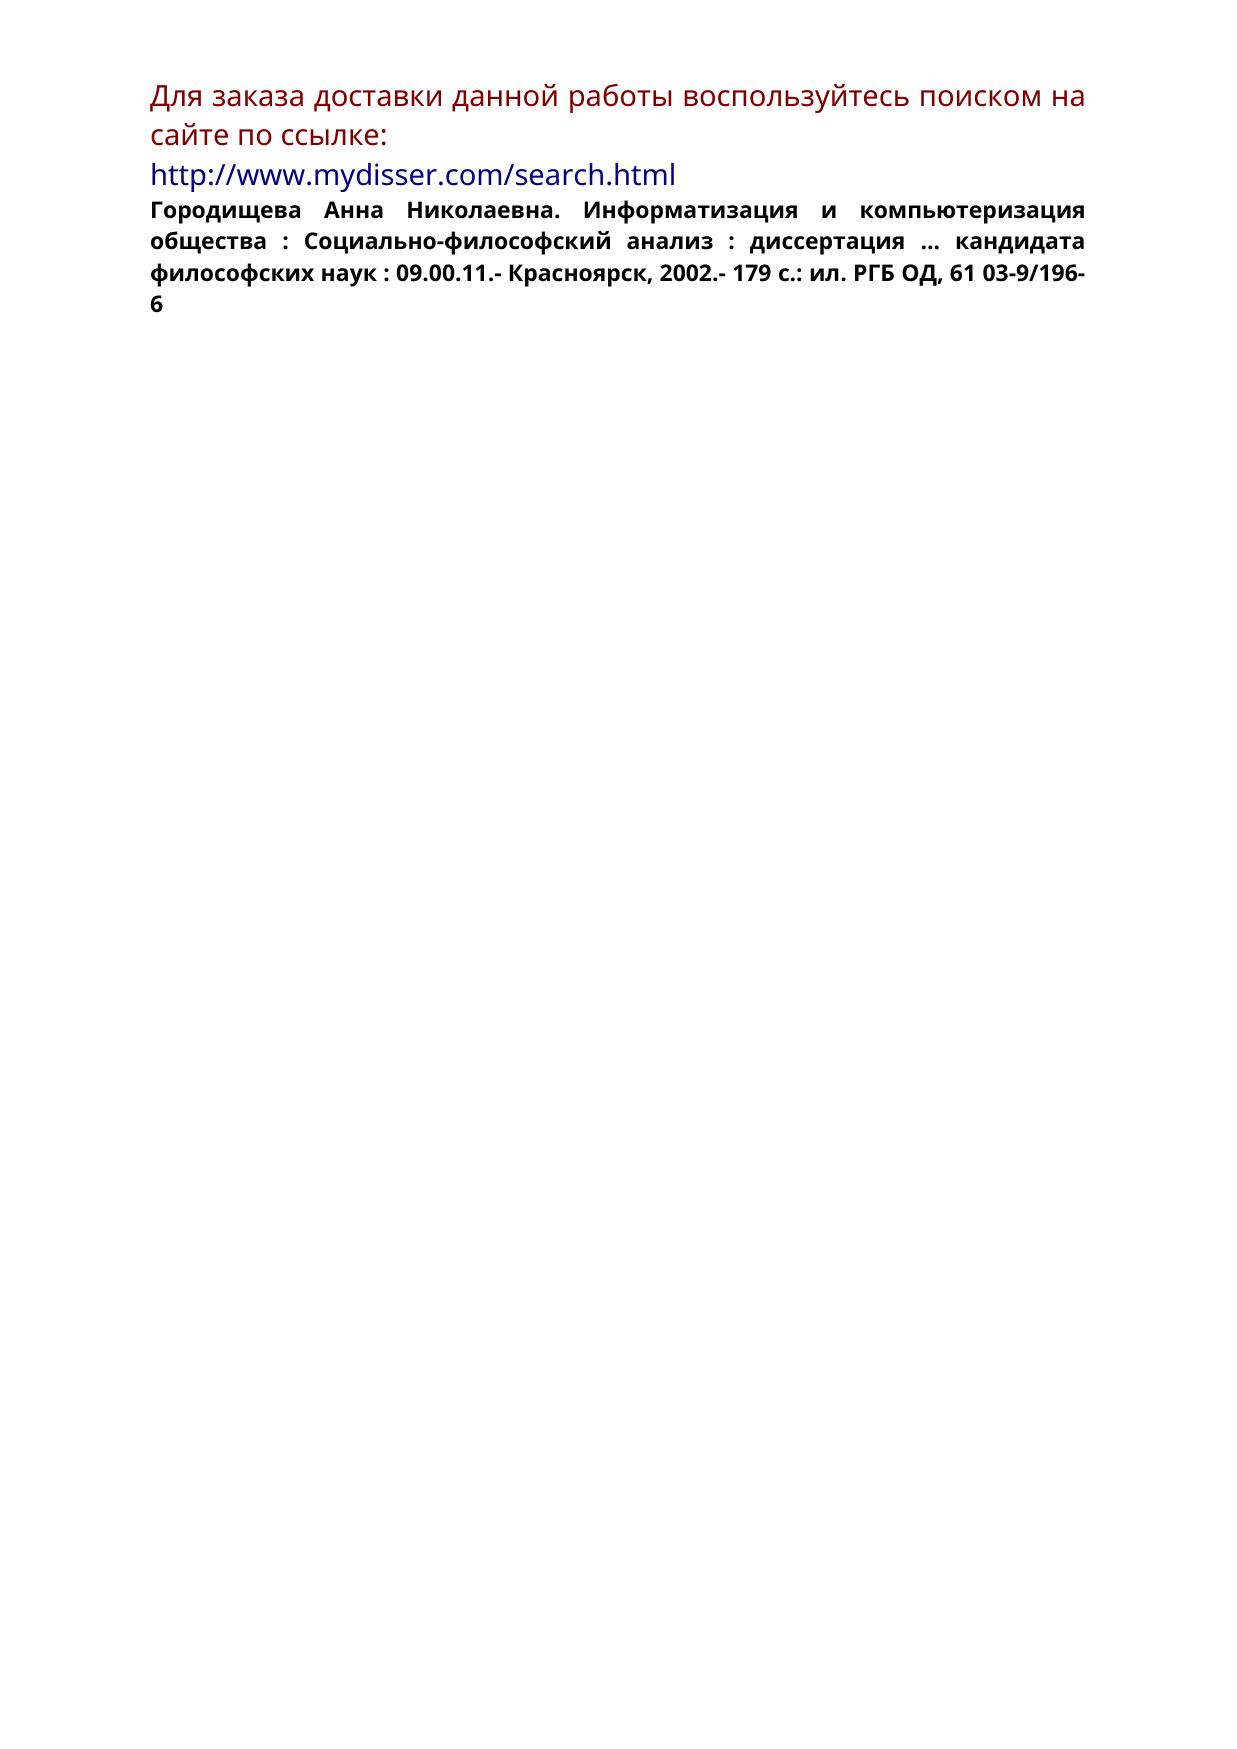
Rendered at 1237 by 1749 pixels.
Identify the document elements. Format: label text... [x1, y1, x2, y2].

text Городищева Анна Николаевна. Информатизация и компьютеризация общества : Социально-философский анализ : диссертация ... кандидата философских наук : 09.00.11.- Красноярск, 2002.- 179 с.: ил. РГБ ОД, 61 03-9/196-6 [150, 194, 1086, 319]
